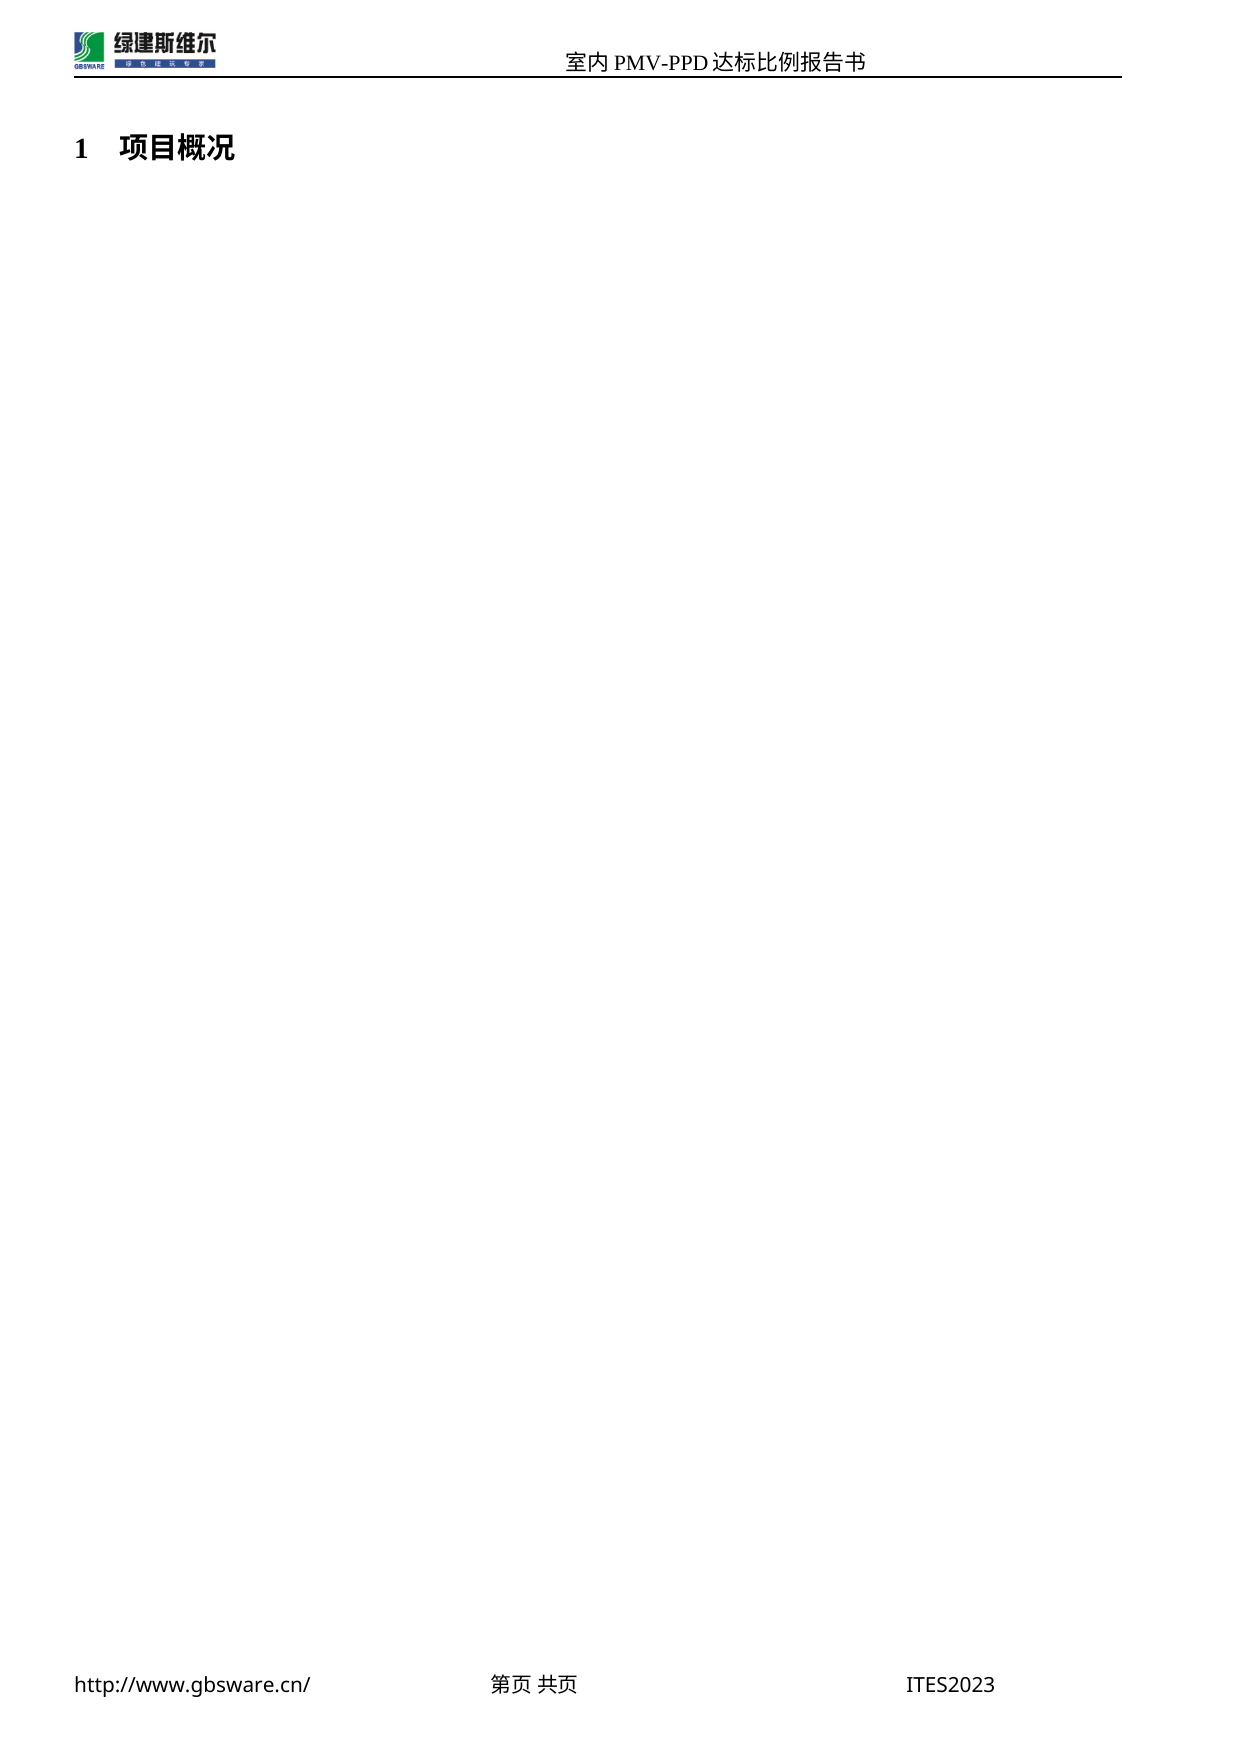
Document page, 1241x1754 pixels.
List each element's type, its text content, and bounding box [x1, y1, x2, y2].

picture [73, 29, 217, 71]
subtitle 项目概况 [74, 113, 1122, 178]
